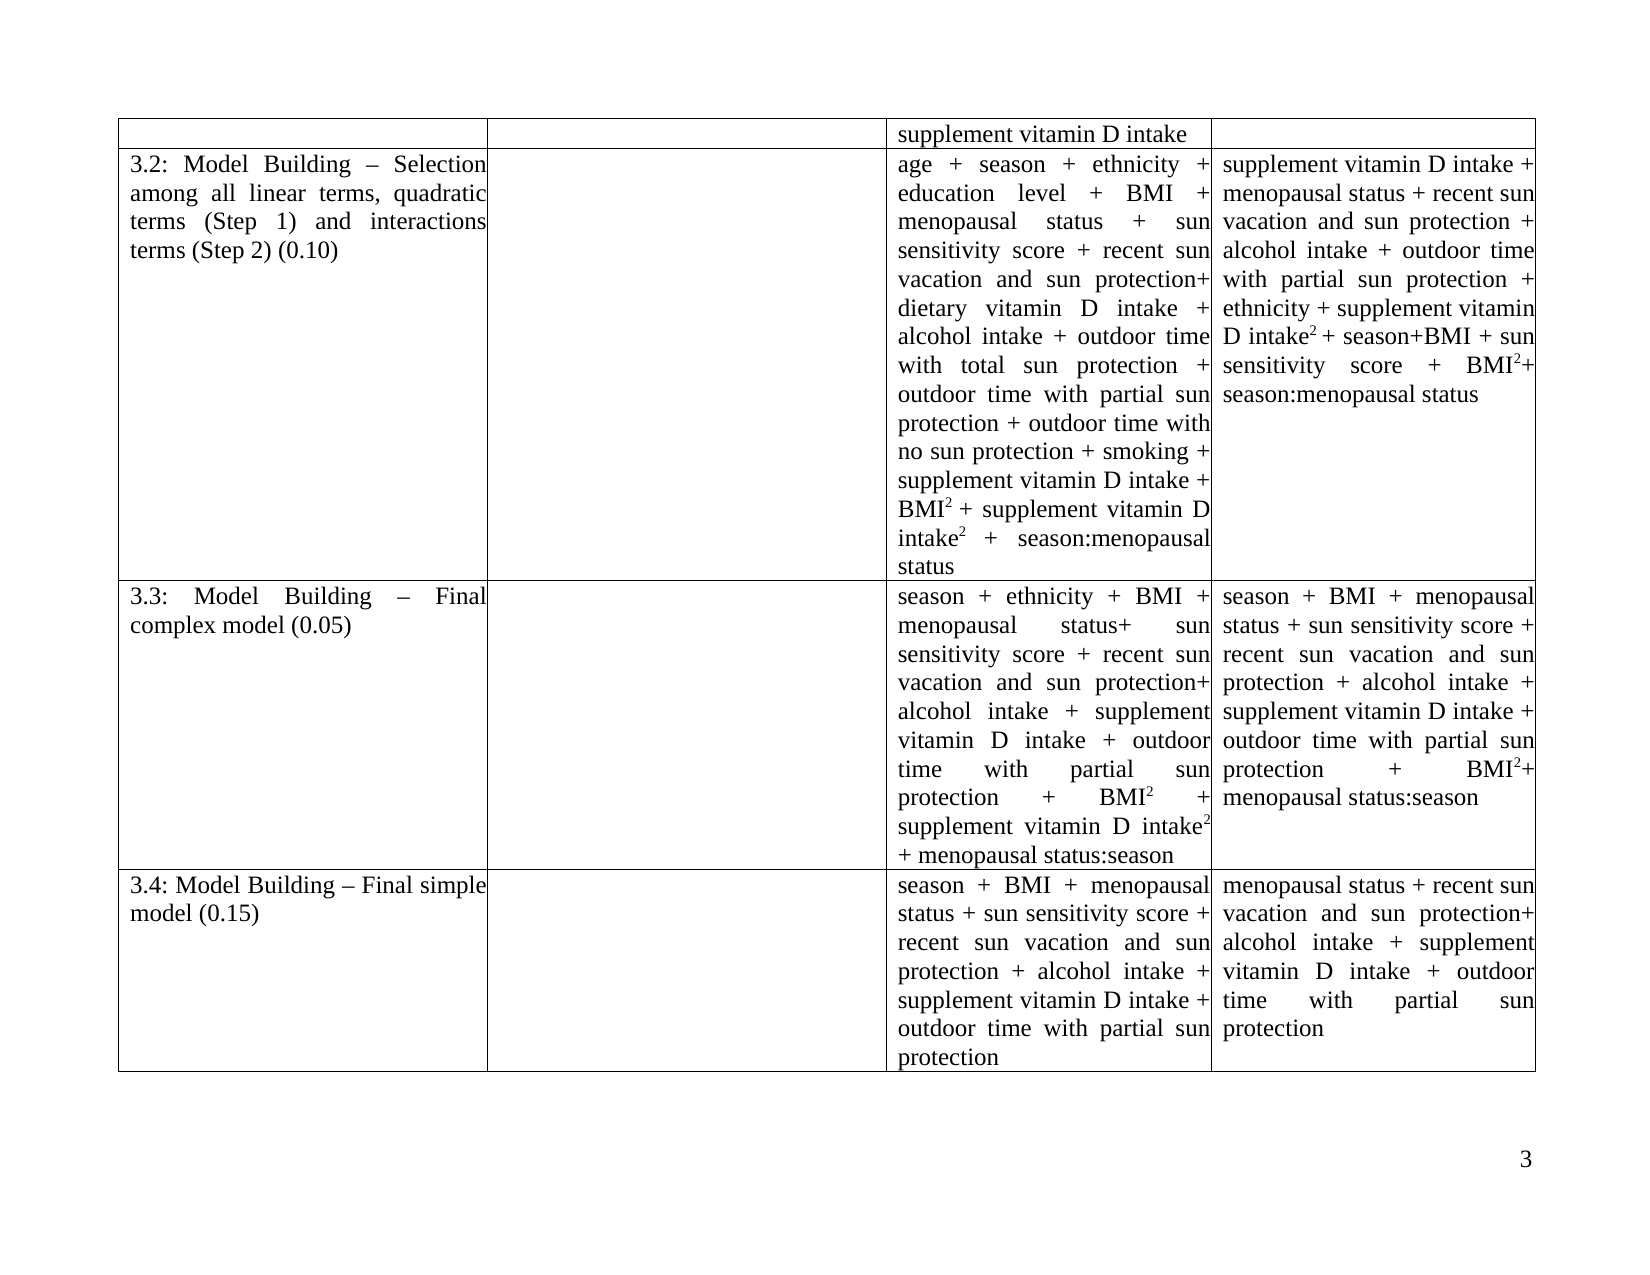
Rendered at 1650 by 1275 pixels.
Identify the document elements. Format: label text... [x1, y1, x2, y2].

table_cell 3.4: Model Building – Final simple model (0.15) [119, 870, 487, 1071]
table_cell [887, 119, 1211, 148]
table_cell supplement vitamin D intake + menopausal status + recent sun vacation and sun protection + alcohol intake + outdoor time with partial sun protection + ethnicity + supplement vitamin D intake2 + season+BMI + sun sensitivity score + BMI2+ season:menopausal status [1212, 149, 1535, 580]
table_cell 3.3: Model Building – Final complex model (0.05) [119, 581, 487, 869]
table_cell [1212, 119, 1535, 148]
table_cell [488, 149, 886, 580]
table_cell [488, 581, 886, 869]
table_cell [119, 119, 487, 148]
table_cell menopausal status + recent sun vacation and sun protection+ alcohol intake + supplement vitamin D intake + outdoor time with partial sun protection [1212, 870, 1535, 1071]
table_cell 3.2: Model Building – Selection among all linear terms, quadratic terms (Step 1) and interactions terms (Step 2) (0.10) [119, 149, 487, 580]
table_cell season + BMI + menopausal status + sun sensitivity score + recent sun vacation and sun protection + alcohol intake + supplement vitamin D intake + outdoor time with partial sun protection + BMI2+ menopausal status:season [1212, 581, 1535, 869]
table_cell [488, 119, 886, 148]
table_cell season + ethnicity + BMI + menopausal status+ sun sensitivity score + recent sun vacation and sun protection+ alcohol intake + supplement vitamin D intake + outdoor time with partial sun protection + BMI2 + supplement vitamin D intake2 + menopausal status:season [887, 581, 1211, 869]
table_cell [488, 870, 886, 1071]
table_cell age + season + ethnicity + education level + BMI + menopausal status + sun sensitivity score + recent sun vacation and sun protection+ dietary vitamin D intake + alcohol intake + outdoor time with total sun protection + outdoor time with partial sun protection + outdoor time with no sun protection + smoking + supplement vitamin D intake + BMI2 + supplement vitamin D intake2 + season:menopausal status [887, 149, 1211, 580]
table_cell season + BMI + menopausal status + sun sensitivity score + recent sun vacation and sun protection + alcohol intake + supplement vitamin D intake + outdoor time with partial sun protection [887, 870, 1211, 1071]
